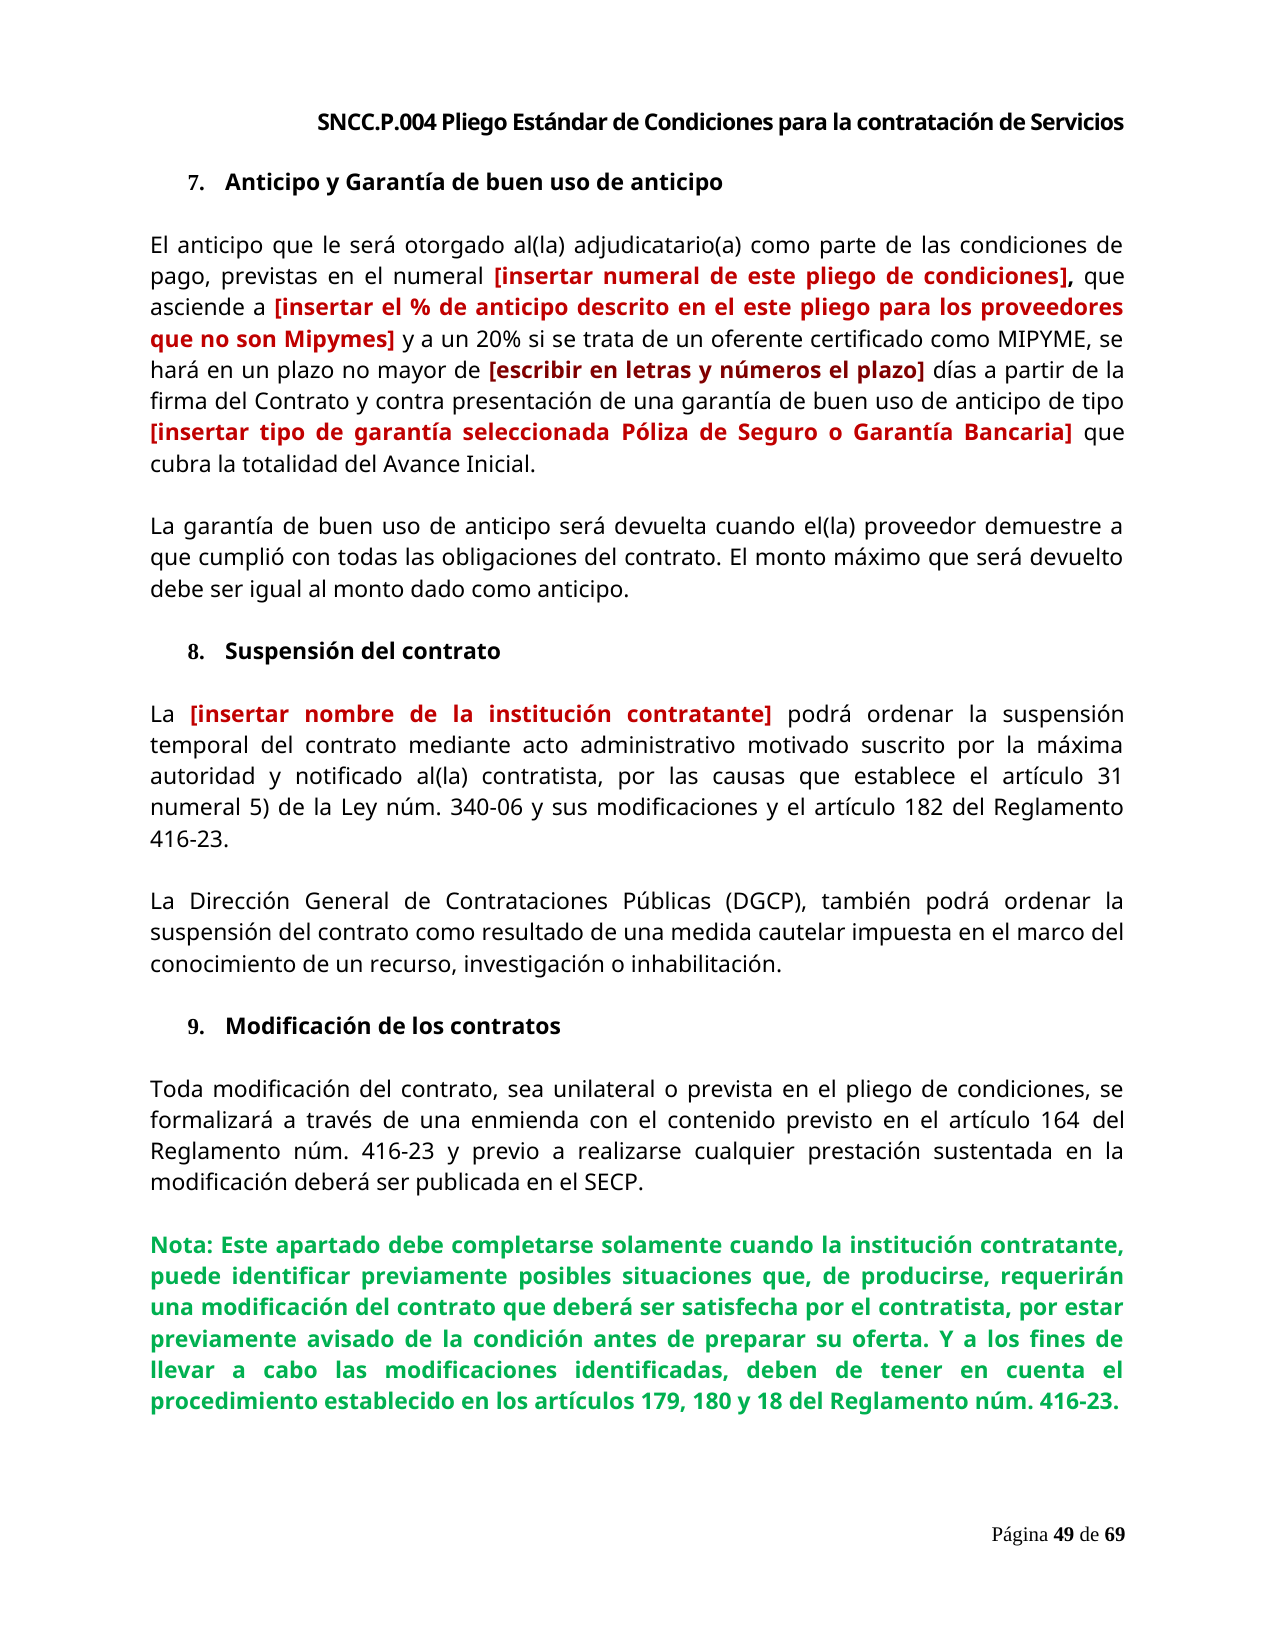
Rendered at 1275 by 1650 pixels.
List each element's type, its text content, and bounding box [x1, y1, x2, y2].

text La [insertar nombre de la institución contratante] podrá ordenar la suspensión temporal del contrato mediante acto administrativo motivado suscrito por la máxima autoridad y notificado al(la) contratista, por las causas que establece el artículo 31 numeral 5) de la Ley núm. 340-06 y sus modificaciones y el artículo 182 del Reglamento 416-23. [150, 697, 1125, 854]
subtitle Modificación de los contratos [187, 1010, 1125, 1041]
text La garantía de buen uso de anticipo será devuelta cuando el(la) proveedor demuestre a que cumplió con todas las obligaciones del contrato. El monto máximo que será devuelto debe ser igual al monto dado como anticipo. [150, 510, 1125, 604]
text Nota: Este apartado debe completarse solamente cuando la institución contratante, puede identificar previamente posibles situaciones que, de producirse, requerirán una modificación del contrato que deberá ser satisfecha por el contratista, por estar previamente avisado de la condición antes de preparar su oferta. Y a los fines de llevar a cabo las modificaciones identificadas, deben de tener en cuenta el procedimiento establecido en los artículos 179, 180 y 18 del Reglamento núm. 416-23. [150, 1229, 1125, 1416]
subtitle Suspensión del contrato [187, 635, 1125, 666]
subtitle Anticipo y Garantía de buen uso de anticipo [187, 166, 1125, 197]
text Toda modificación del contrato, sea unilateral o prevista en el pliego de condiciones, se formalizará a través de una enmienda con el contenido previsto en el artículo 164 del Reglamento núm. 416-23 y previo a realizarse cualquier prestación sustentada en la modificación deberá ser publicada en el SECP. [150, 1072, 1125, 1197]
text El anticipo que le será otorgado al(la) adjudicatario(a) como parte de las condiciones de pago, previstas en el numeral [insertar numeral de este pliego de condiciones], que asciende a [insertar el % de anticipo descrito en el este pliego para los proveedores que no son Mipymes] y a un 20% si se trata de un oferente certificado como MIPYME, se hará en un plazo no mayor de [escribir en letras y números el plazo] días a partir de la firma del Contrato y contra presentación de una garantía de buen uso de anticipo de tipo [insertar tipo de garantía seleccionada Póliza de Seguro o Garantía Bancaria] que cubra la totalidad del Avance Inicial. [150, 229, 1125, 479]
text La Dirección General de Contrataciones Públicas (DGCP), también podrá ordenar la suspensión del contrato como resultado de una medida cautelar impuesta en el marco del conocimiento de un recurso, investigación o inhabilitación. [150, 885, 1125, 979]
